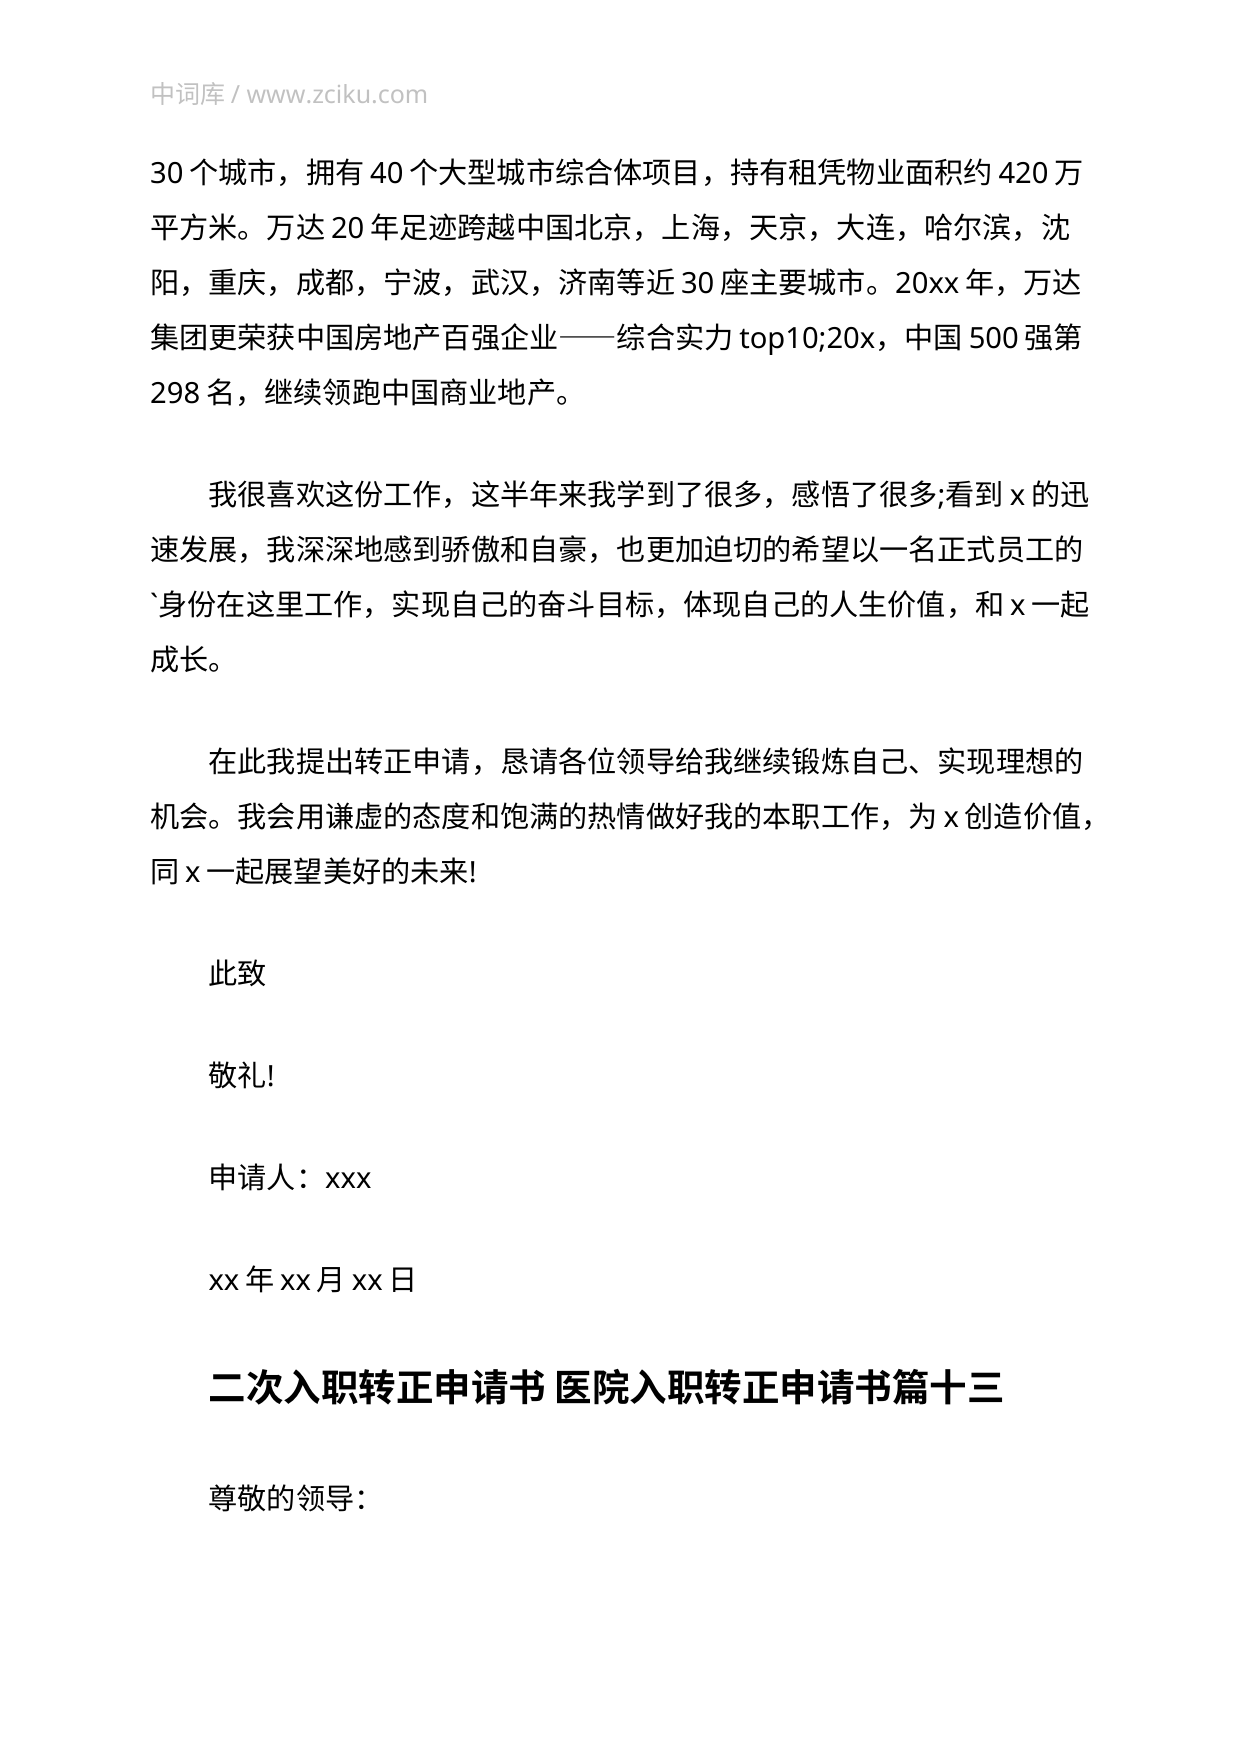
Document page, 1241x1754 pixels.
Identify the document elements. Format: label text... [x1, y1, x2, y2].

text 敬礼! [150, 1052, 1090, 1095]
text 在此我提出转正申请，恳请各位领导给我继续锻炼自己、实现理想的机会。我会用谦虚的态度和饱满的热情做好我的本职工作，为x创造价值，同x一起展望美好的未来! [150, 739, 1090, 891]
text 尊敬的领导： [150, 1476, 1090, 1518]
text 我很喜欢这份工作，这半年来我学到了很多，感悟了很多;看到x的迅速发展，我深深地感到骄傲和自豪，也更加迫切的希望以一名正式员工的`身份在这里工作，实现自己的奋斗目标，体现自己的人生价值，和x一起成长。 [150, 472, 1090, 679]
text 二次入职转正申请书 医院入职转正申请书篇十三 [150, 1358, 1090, 1412]
text xx年xx月xx日 [150, 1256, 1090, 1299]
text 申请人：xxx [150, 1154, 1090, 1197]
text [150, 150, 1090, 412]
text 此致 [150, 951, 1090, 993]
